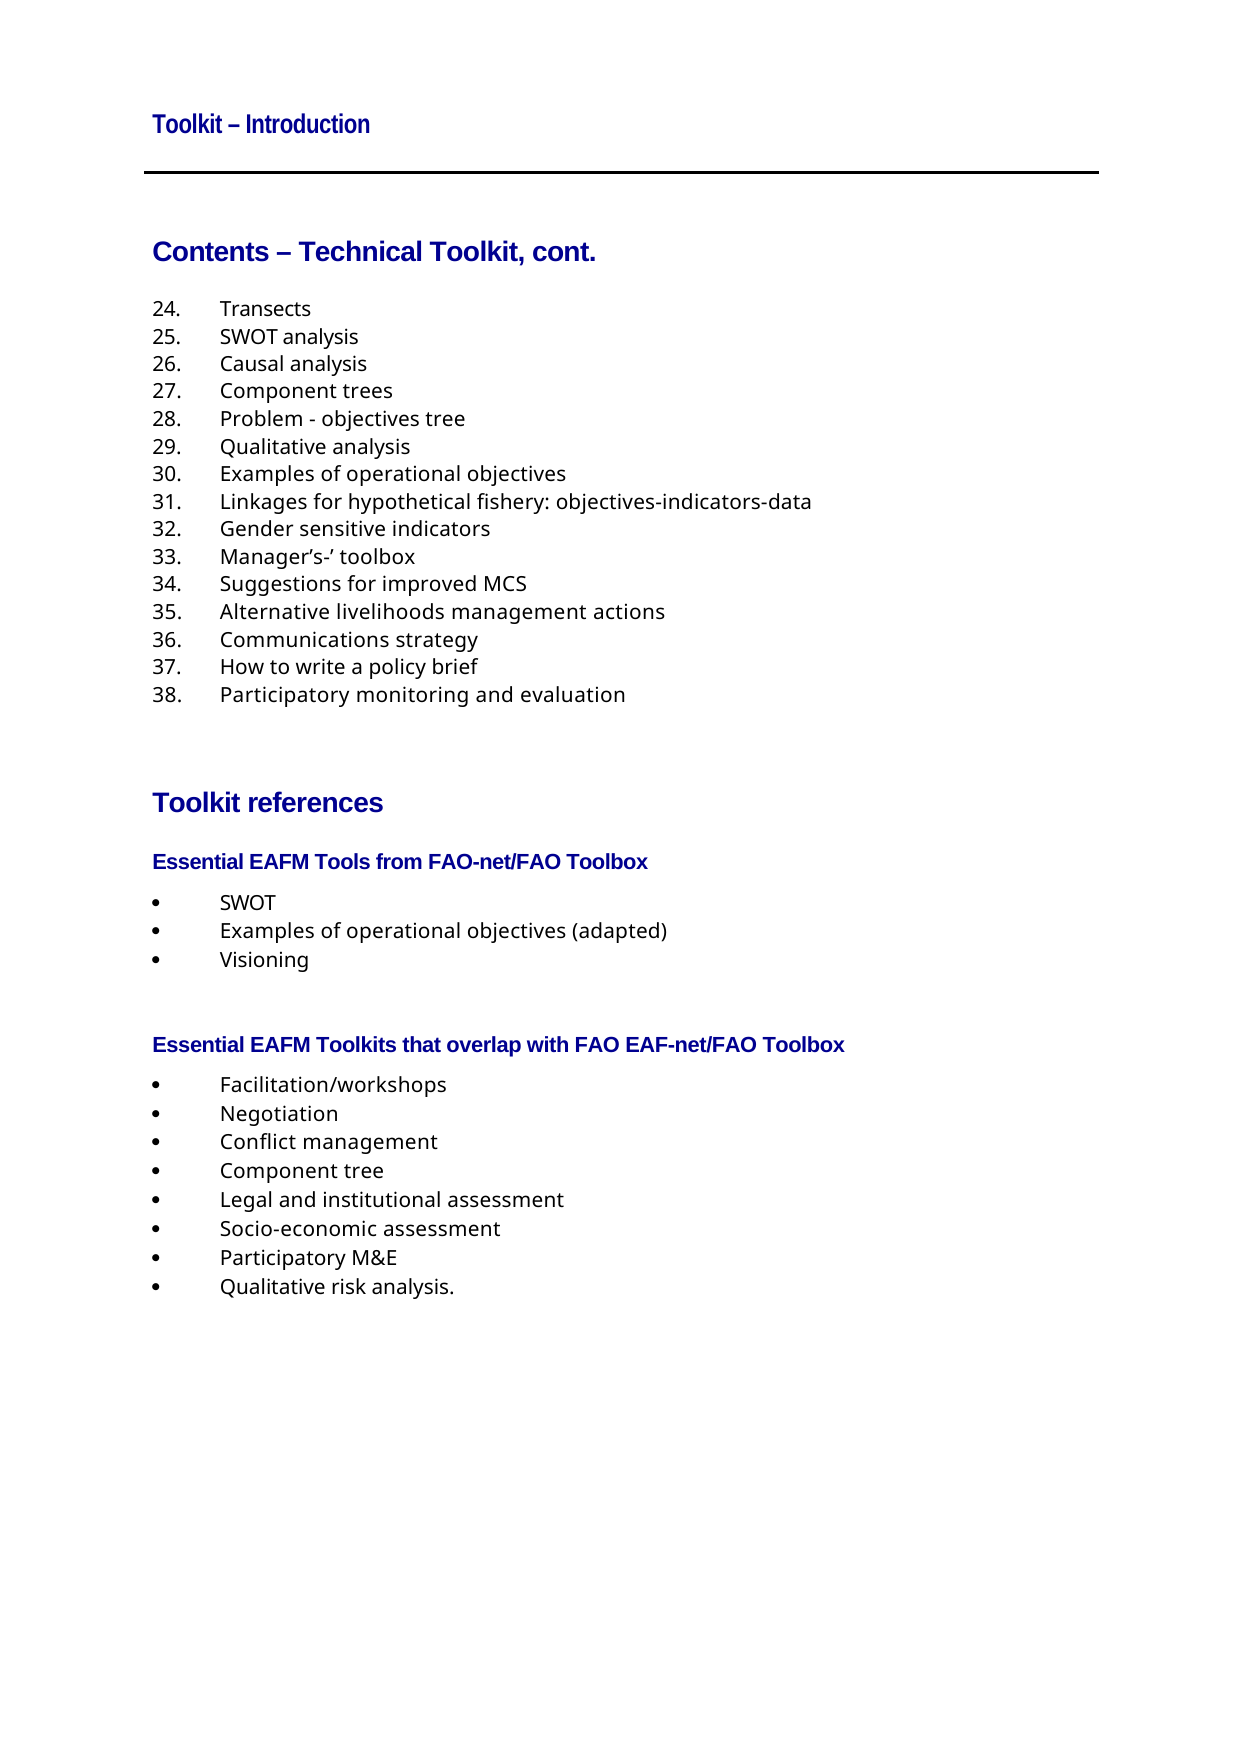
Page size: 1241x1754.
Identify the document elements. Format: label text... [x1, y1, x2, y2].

list Suggestions for improved MCS [152, 569, 1098, 597]
list How to write a policy brief [152, 652, 1098, 680]
list Visioning [152, 946, 1098, 973]
list Alternative livelihoods management actions [152, 597, 1098, 624]
list SWOT [152, 888, 1098, 916]
list Qualitative risk analysis. [152, 1272, 1098, 1299]
text Toolkit references [152, 789, 1098, 818]
list Legal and institutional assessment [152, 1185, 1098, 1212]
list Participatory M&E [152, 1243, 1098, 1271]
list Socio-economic assessment [152, 1214, 1098, 1242]
list Facilitation/workshops [152, 1070, 1098, 1097]
list Component tree [152, 1157, 1098, 1184]
list Component trees [152, 377, 1098, 404]
text Toolkit – Introduction [152, 109, 1098, 140]
list Linkages for hypothetical fishery: objectives-indicators-data [152, 487, 1098, 515]
text Contents – Technical Toolkit, cont. [152, 238, 1098, 267]
list SWOT analysis [152, 322, 1098, 349]
list Examples of operational objectives [152, 459, 1098, 487]
list Transects [152, 294, 1098, 322]
list Qualitative analysis [152, 432, 1098, 459]
text Essential EAFM Tools from FAO-net/FAO Toolbox [152, 850, 1098, 875]
list Problem - objectives tree [152, 404, 1098, 432]
text Essential EAFM Toolkits that overlap with FAO EAF-net/FAO Toolbox [152, 1032, 1098, 1057]
list Participatory monitoring and evaluation [152, 680, 1098, 707]
list Negotiation [152, 1099, 1098, 1127]
list Gender sensitive indicators [152, 515, 1098, 542]
list Conflict management [152, 1127, 1098, 1155]
list Manager’s-’ toolbox [152, 542, 1098, 569]
list Examples of operational objectives (adapted) [152, 917, 1098, 944]
list Causal analysis [152, 349, 1098, 377]
list Communications strategy [152, 625, 1098, 652]
